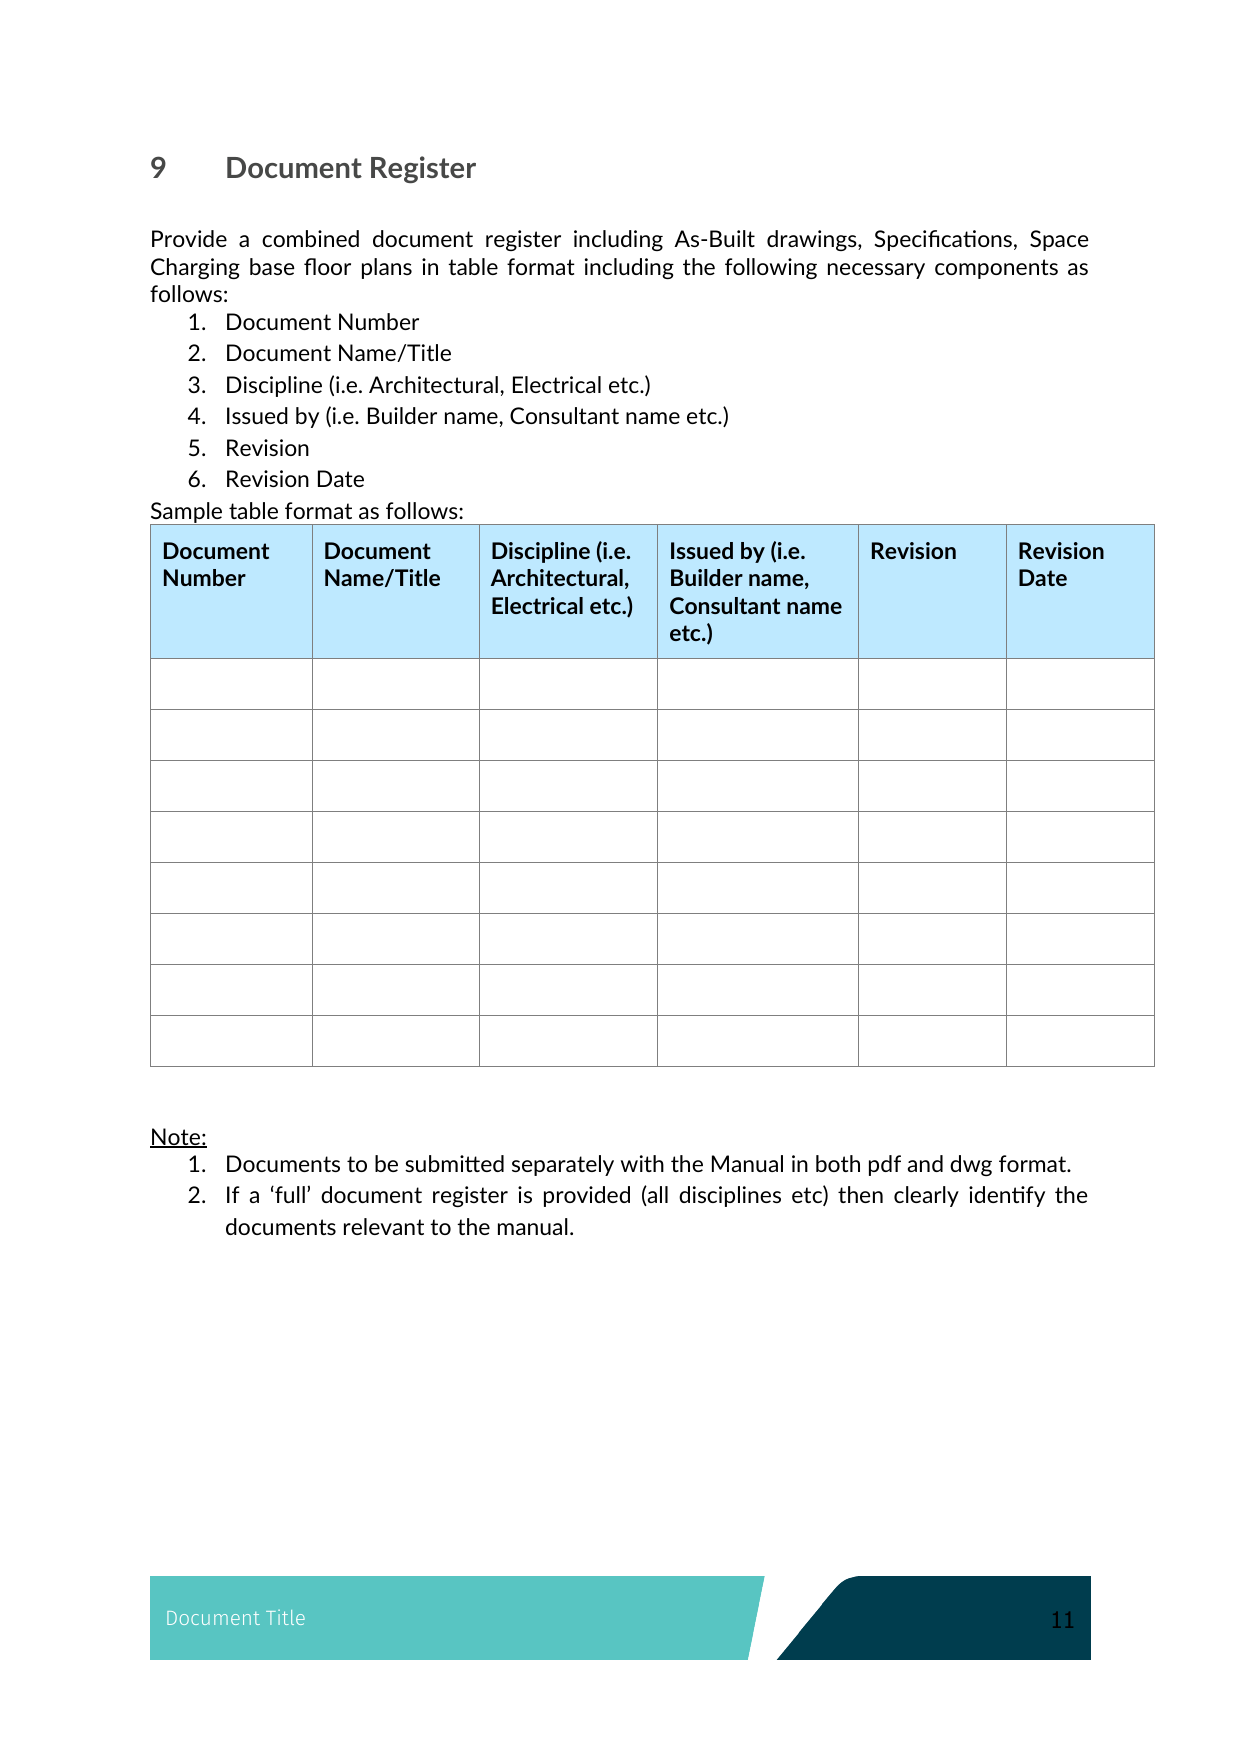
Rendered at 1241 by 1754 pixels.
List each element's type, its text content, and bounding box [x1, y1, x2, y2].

table_cell [1007, 1016, 1154, 1066]
table_cell [480, 710, 657, 760]
table_cell [313, 1016, 479, 1066]
table_cell [859, 1016, 1006, 1066]
table_cell [313, 761, 479, 811]
table_header Document Name/Title [313, 525, 479, 658]
table_header Issued by (i.e. Builder name, Consultant name etc.) [658, 525, 858, 658]
table_cell [1007, 812, 1154, 862]
list Document Name/Title [187, 339, 1090, 367]
table_cell [480, 659, 657, 709]
table_cell [859, 863, 1006, 913]
list If a ‘full’ document register is provided (all disciplines etc) then clearly identify the documents relevant to the manual. [187, 1181, 1090, 1240]
table_cell [151, 761, 312, 811]
table_cell [480, 761, 657, 811]
list Revision [187, 434, 1090, 461]
table_cell [1007, 914, 1154, 964]
table_cell [480, 965, 657, 1015]
table_cell [658, 761, 858, 811]
table_header Discipline (i.e. Architectural, Electrical etc.) [480, 525, 657, 658]
table_cell [1007, 761, 1154, 811]
table_cell [1007, 965, 1154, 1015]
table_cell [480, 1016, 657, 1066]
list Issued by (i.e. Builder name, Consultant name etc.) [187, 402, 1090, 430]
list Discipline (i.e. Architectural, Electrical etc.) [187, 371, 1090, 398]
text Note: [150, 1122, 1090, 1150]
table_cell [480, 914, 657, 964]
table_cell [658, 863, 858, 913]
table_cell [151, 965, 312, 1015]
table_header Revision Date [1007, 525, 1154, 658]
table_cell [1007, 659, 1154, 709]
table_cell [313, 710, 479, 760]
table_cell [859, 659, 1006, 709]
list Documents to be submitted separately with the Manual in both pdf and dwg format. [187, 1150, 1090, 1177]
table_cell [658, 965, 858, 1015]
table_cell [151, 812, 312, 862]
table_cell [859, 761, 1006, 811]
table_cell [658, 710, 858, 760]
text Sample table format as follows: [150, 497, 1090, 524]
table_cell [480, 863, 657, 913]
table_cell [313, 965, 479, 1015]
picture [150, 1576, 853, 1660]
table_header Document Number [151, 525, 312, 658]
text Provide a combined document register including As-Built drawings, Specifications, Space Charging base floor plans in table format including the following necessary components as follows: [150, 225, 1090, 307]
table_cell [859, 914, 1006, 964]
table_cell [859, 812, 1006, 862]
table_cell [151, 659, 312, 709]
table_cell [313, 914, 479, 964]
subtitle Document Register [150, 150, 1090, 185]
table_cell [1007, 863, 1154, 913]
table_cell [1007, 710, 1154, 760]
table_cell [859, 710, 1006, 760]
table_cell [313, 863, 479, 913]
table_cell [480, 812, 657, 862]
table_cell [313, 812, 479, 862]
table_cell [151, 914, 312, 964]
table_cell [658, 914, 858, 964]
list Revision Date [187, 465, 1090, 493]
table_header Revision [859, 525, 1006, 658]
table_cell [658, 659, 858, 709]
table_cell [658, 812, 858, 862]
table_cell [658, 1016, 858, 1066]
list Document Number [187, 307, 1090, 335]
table_cell [151, 863, 312, 913]
table_cell [859, 965, 1006, 1015]
table_cell [151, 1016, 312, 1066]
table_cell [151, 710, 312, 760]
table_cell [313, 659, 479, 709]
